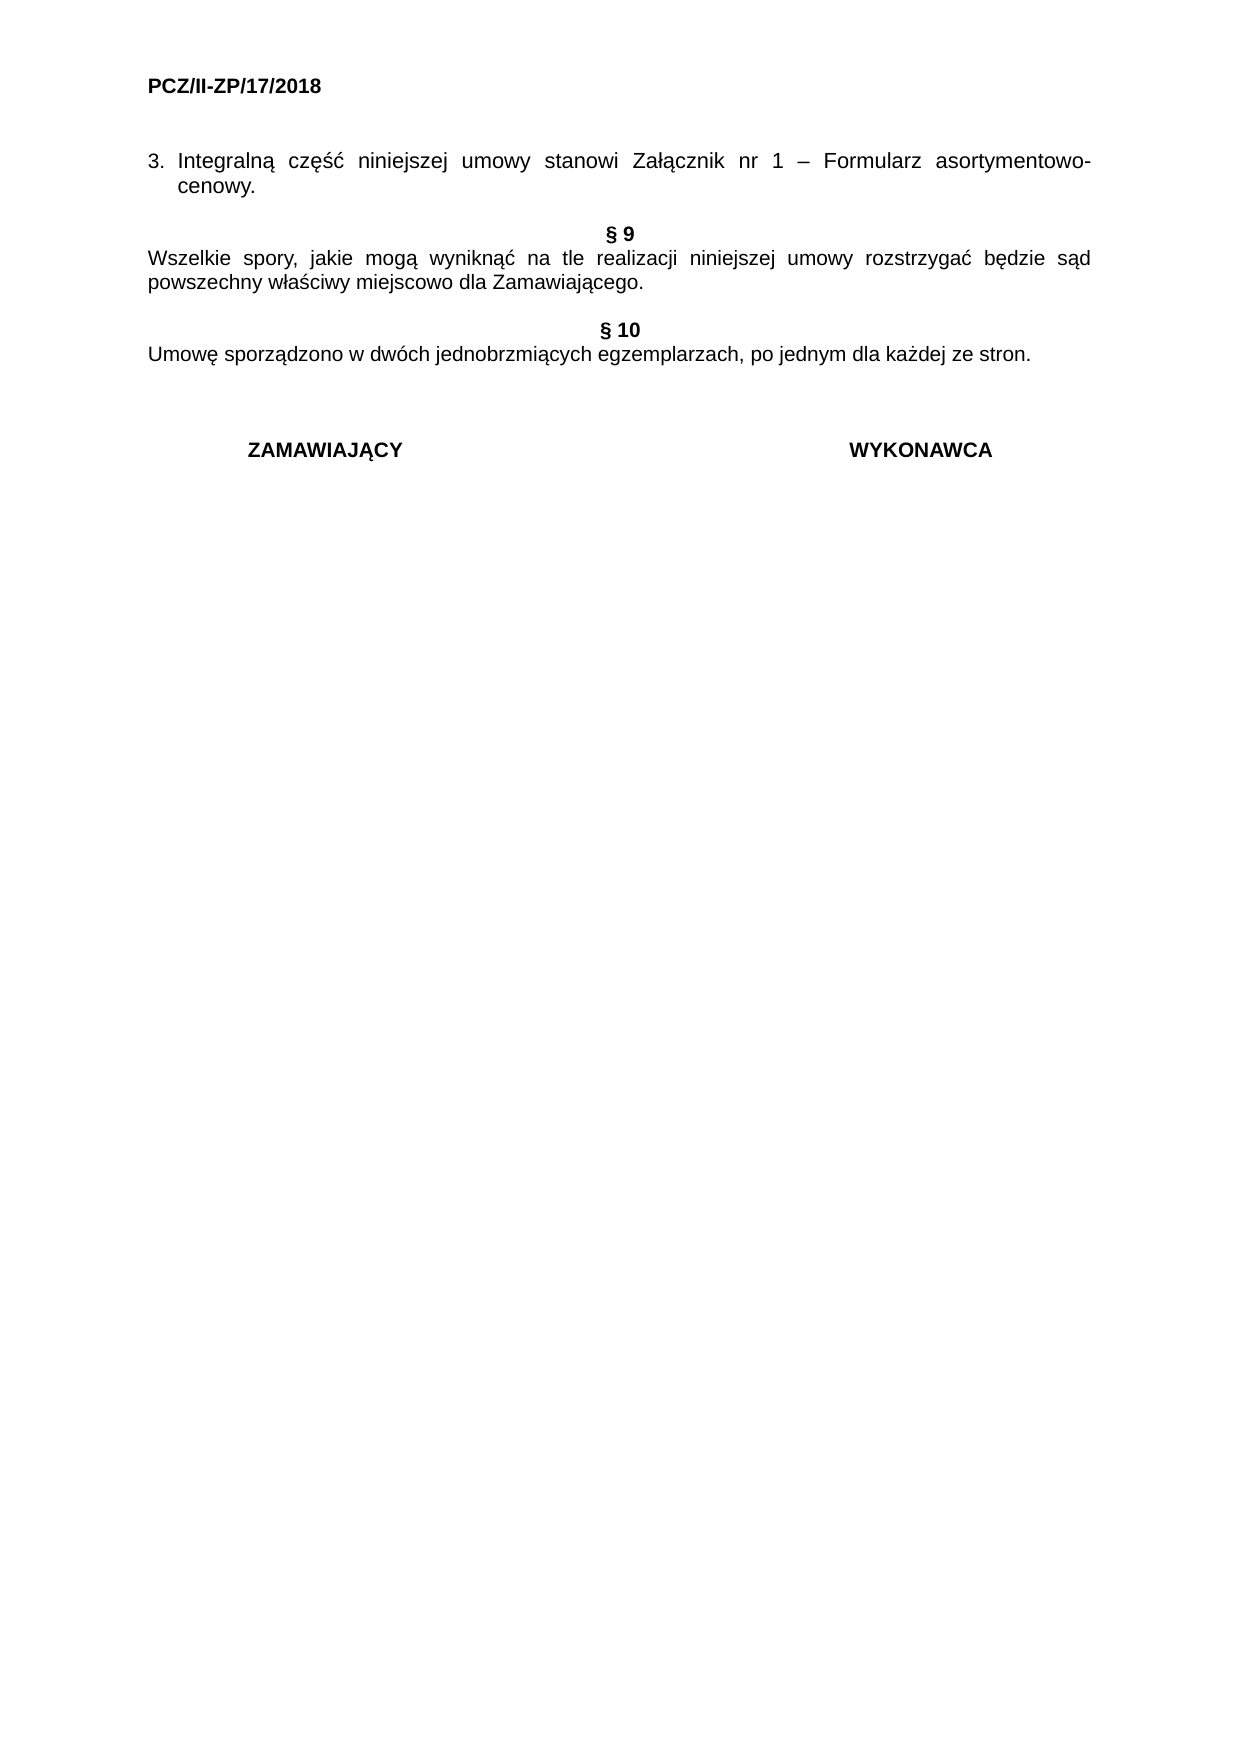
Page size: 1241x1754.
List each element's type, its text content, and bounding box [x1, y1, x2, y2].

text § 9 [148, 222, 1092, 246]
text Wszelkie spory, jakie mogą wyniknąć na tle realizacji niniejszej umowy rozstrzygać będzie sąd powszechny właściwy miejscowo dla Zamawiającego. [148, 246, 1092, 294]
text Umowę sporządzono w dwóch jednobrzmiących egzemplarzach, po jednym dla każdej ze stron. [148, 342, 1092, 366]
list Integralną część niniejszej umowy stanowi Załącznik nr 1 – Formularz asortymentowo-cenowy. [148, 148, 1092, 198]
text § 10 [148, 318, 1092, 342]
text ZAMAWIAJĄCY WYKONAWCA [148, 438, 1092, 462]
